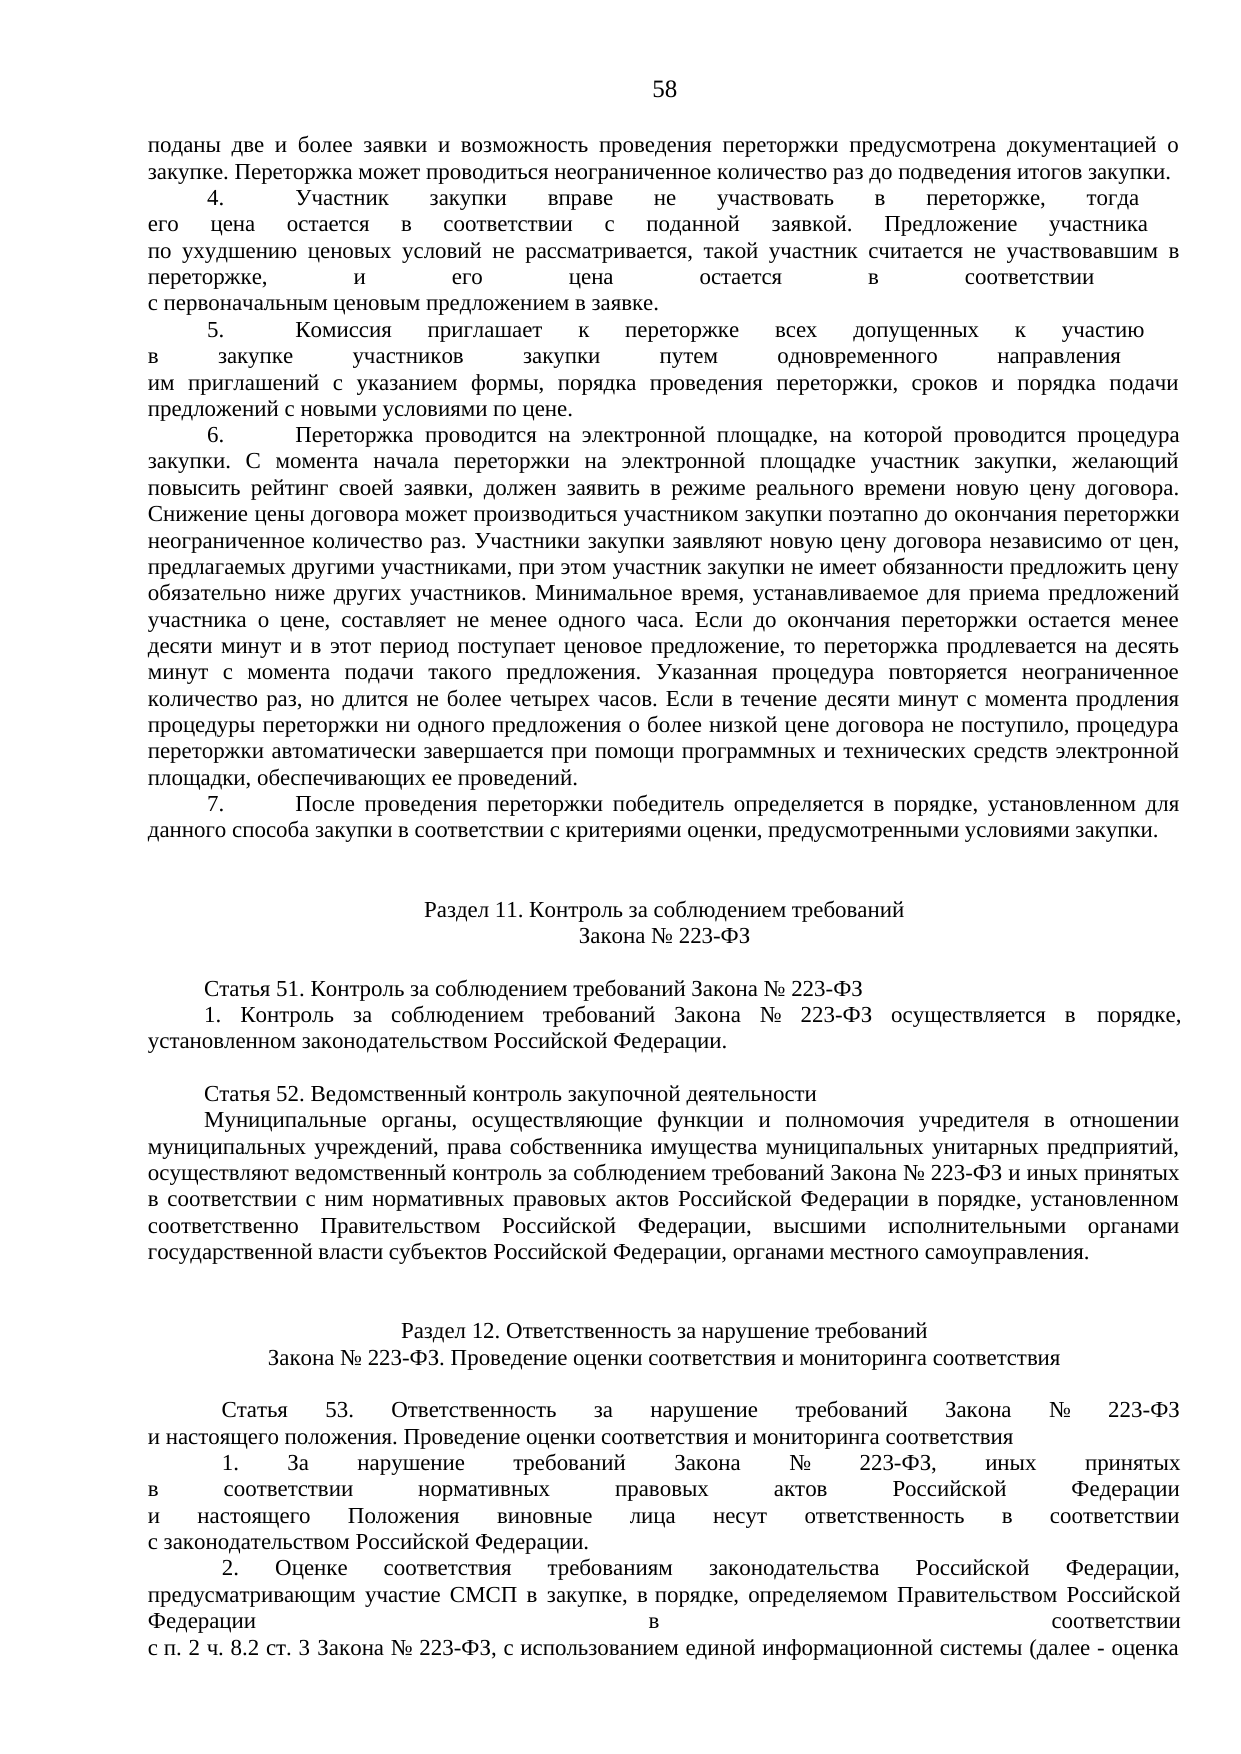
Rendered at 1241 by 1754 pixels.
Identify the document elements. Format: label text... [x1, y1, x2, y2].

text 1. За нарушение требований Закона № 223-ФЗ, иных принятых в соответствии нормативных правовых актов Российской Федерации и настоящего Положения виновные лица несут ответственность в соответствии с законодательством Российской Федерации. [148, 1449, 1181, 1554]
text Муниципальные органы, осуществляющие функции и полномочия учредителя в отношении муниципальных учреждений, права собственника имущества муниципальных унитарных предприятий, осуществляют ведомственный контроль за соблюдением требований Закона № 223-ФЗ и иных принятых в соответствии с ним нормативных правовых актов Российской Федерации в порядке, установленном соответственно Правительством Российской Федерации, высшими исполнительными органами государственной власти субъектов Российской Федерации, органами местного самоуправления. [148, 1106, 1181, 1264]
list Комиссия приглашает к переторжке всех допущенных к участию в закупке участников закупки путем одновременного направления им приглашений с указанием формы, порядка проведения переторжки, сроков и порядка подачи предложений с новыми условиями по цене. [148, 316, 1181, 421]
text Раздел 12. Ответственность за нарушение требований [148, 1317, 1181, 1344]
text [148, 1554, 1181, 1660]
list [148, 131, 1181, 184]
text Раздел 11. Контроль за соблюдением требований [148, 896, 1181, 922]
text 1. Контроль за соблюдением требований Закона № 223-ФЗ осуществляется в порядке, установленном законодательством Российской Федерации. [148, 1001, 1181, 1054]
text Статья 53. Ответственность за нарушение требований Закона № 223-ФЗ и настоящего положения. Проведение оценки соответствия и мониторинга соответствия [148, 1396, 1181, 1449]
text Закона № 223-ФЗ [148, 922, 1181, 948]
list После проведения переторжки победитель определяется в порядке, установленном для данного способа закупки в соответствии с критериями оценки, предусмотренными условиями закупки. [148, 790, 1181, 843]
list Переторжка проводится на электронной площадке, на которой проводится процедура закупки. С момента начала переторжки на электронной площадке участник закупки, желающий повысить рейтинг своей заявки, должен заявить в режиме реального времени новую цену договора. Снижение цены договора может производиться участником закупки поэтапно до окончания переторжки неограниченное количество раз. Участники закупки заявляют новую цену договора независимо от цен, предлагаемых другими участниками, при этом участник закупки не имеет обязанности предложить цену обязательно ниже других участников. Минимальное время, устанавливаемое для приема предложений участника о цене, составляет не менее одного часа. Если до окончания переторжки остается менее десяти минут и в этот период поступает ценовое предложение, то переторжка продлевается на десять минут с момента подачи такого предложения. Указанная процедура повторяется неограниченное количество раз, но длится не более четырех часов. Если в течение десяти минут с момента продления процедуры переторжки ни одного предложения о более низкой цене договора не поступило, процедура переторжки автоматически завершается при помощи программных и технических средств электронной площадки, обеспечивающих ее проведений. [148, 421, 1181, 790]
text Статья 51. Контроль за соблюдением требований Закона № 223-ФЗ [148, 975, 1181, 1001]
text Статья 52. Ведомственный контроль закупочной деятельности [148, 1080, 1181, 1106]
text Закона № 223-ФЗ. Проведение оценки соответствия и мониторинга соответствия [148, 1344, 1181, 1370]
list Участник закупки вправе не участвовать в переторжке, тогда его цена остается в соответствии с поданной заявкой. Предложение участника по ухудшению ценовых условий не рассматривается, такой участник считается не участвовавшим в переторжке, и его цена остается в соответствии с первоначальным ценовым предложением в заявке. [148, 184, 1181, 316]
